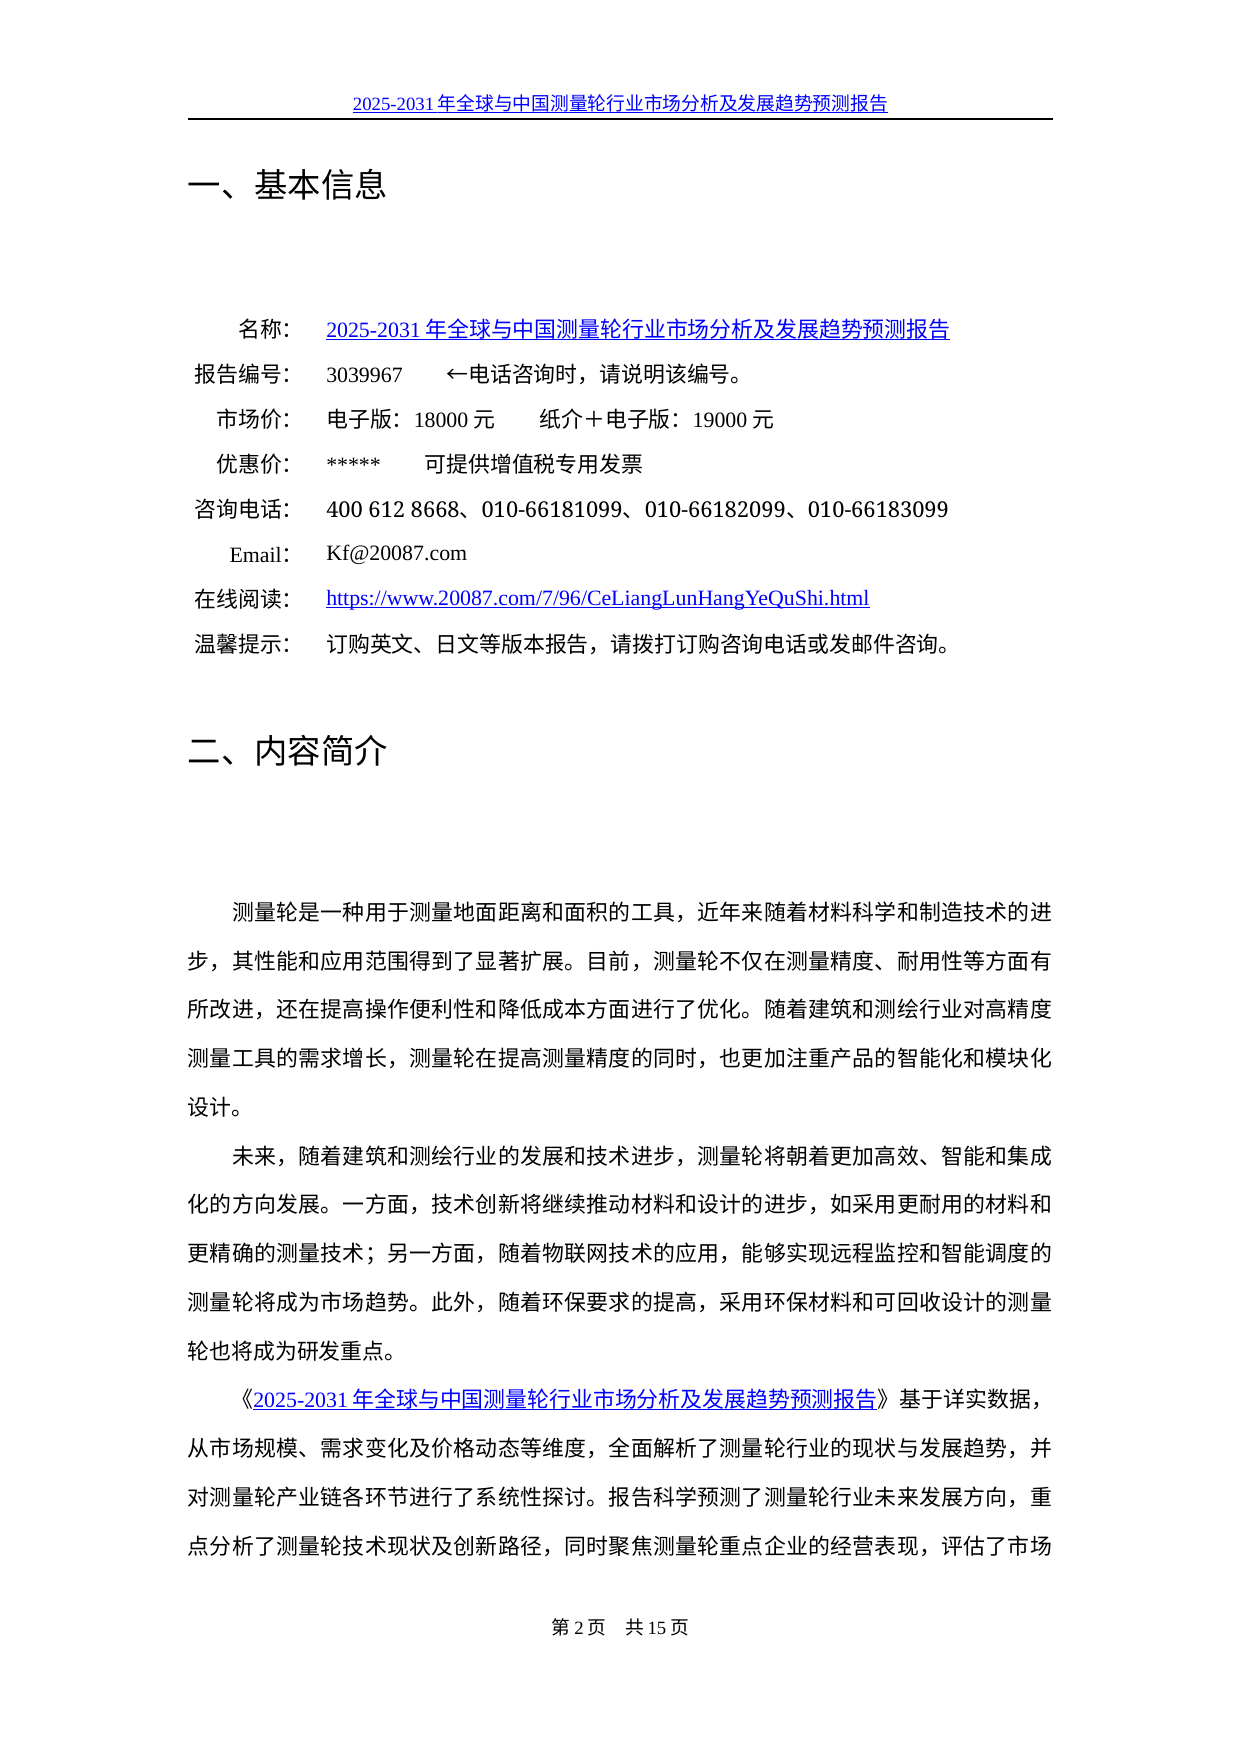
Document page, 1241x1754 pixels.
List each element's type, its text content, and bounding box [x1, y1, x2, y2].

table_cell ***** 可提供增值税专用发票 [315, 447, 1073, 492]
table_cell 优惠价： [167, 447, 315, 492]
table_cell 400 612 8668、010-66181099、010-66182099、010-66183099 [315, 492, 1073, 537]
table_cell 咨询电话： [167, 492, 315, 537]
table_cell 市场价： [167, 402, 315, 447]
table_cell Kf@20087.com [315, 537, 1073, 582]
table_cell 在线阅读： [167, 582, 315, 627]
table_cell 温馨提示： [167, 627, 315, 672]
table_header 名称： [167, 312, 315, 357]
title 一、基本信息 [187, 150, 1053, 215]
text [187, 894, 1053, 1561]
table_cell Email： [167, 537, 315, 582]
table_cell 订购英文、日文等版本报告，请拨打订购咨询电话或发邮件咨询。 [315, 627, 1073, 672]
table_header 2025-2031年全球与中国测量轮行业市场分析及发展趋势预测报告 [315, 312, 1073, 357]
table_cell [315, 582, 1073, 627]
title 二、内容简介 [187, 717, 1053, 782]
table_cell 3039967 ←电话咨询时，请说明该编号。 [315, 357, 1073, 402]
table_cell 电子版：18000 元 纸介＋电子版：19000 元 [315, 402, 1073, 447]
table_cell 报告编号： [167, 357, 315, 402]
